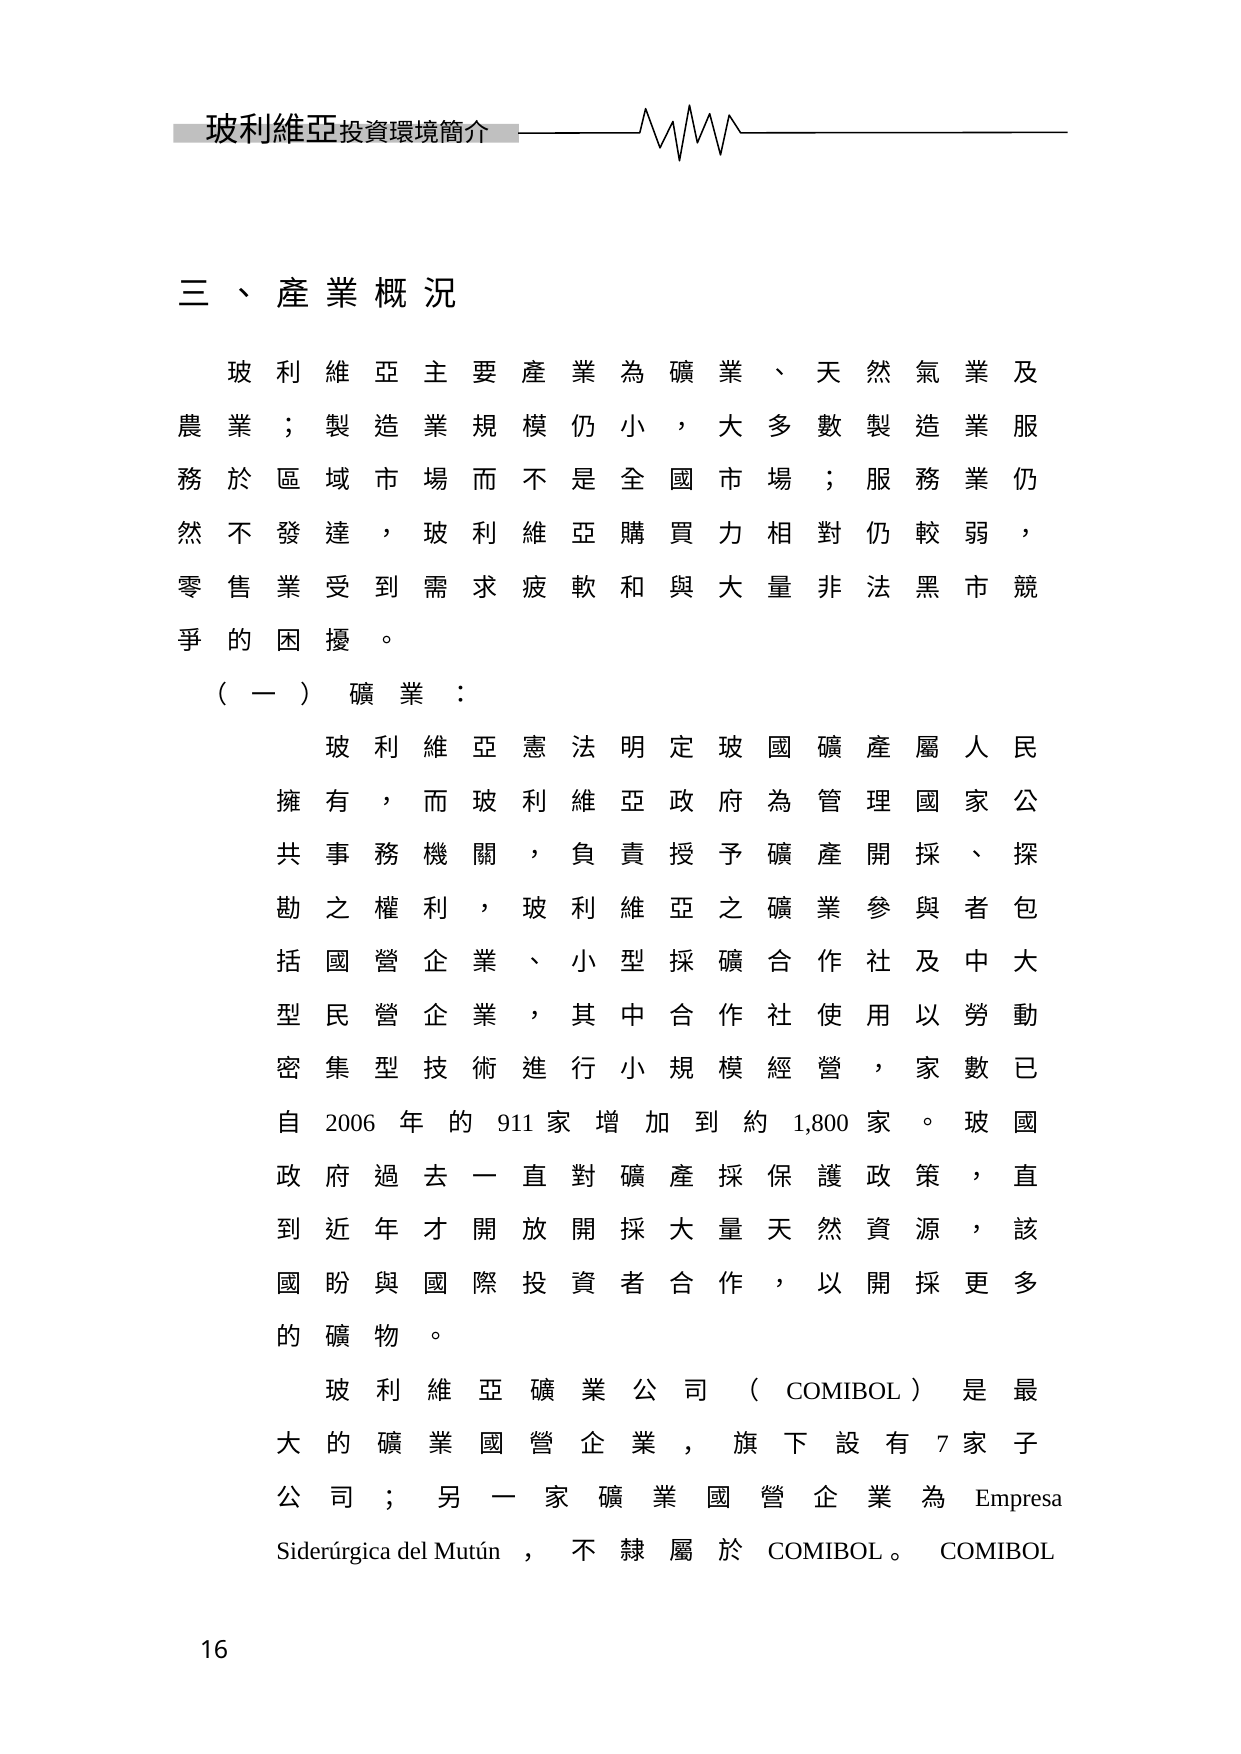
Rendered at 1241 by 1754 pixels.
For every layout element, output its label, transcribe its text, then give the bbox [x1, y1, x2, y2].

text （一）礦業： [202, 666, 1063, 719]
text 玻利維亞憲法明定玻國礦產屬人民擁有，而玻利維亞政府為管理國家公共事務機關，負責授予礦產開採、探勘之權利，玻利維亞之礦業參與者包括國營企業、小型採礦合作社及中大型民營企業，其中合作社使用以勞動密集型技術進行小規模經營，家數已自2006年的911家增加到約1,800家。玻國政府過去一直對礦產採保護政策，直到近年才開放開採大量天然資源，該國盼與國際投資者合作，以開採更多的礦物。 [276, 719, 1063, 1362]
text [276, 1362, 1063, 1576]
text 玻利維亞主要產業為礦業、天然氣業及農業；製造業規模仍小，大多數製造業服務於區域市場而不是全國市場；服務業仍然不發達，玻利維亞購買力相對仍較弱，零售業受到需求疲軟和與大量非法黑市競爭的困擾。 [178, 344, 1063, 666]
text 三、產業概況 [178, 264, 1063, 317]
